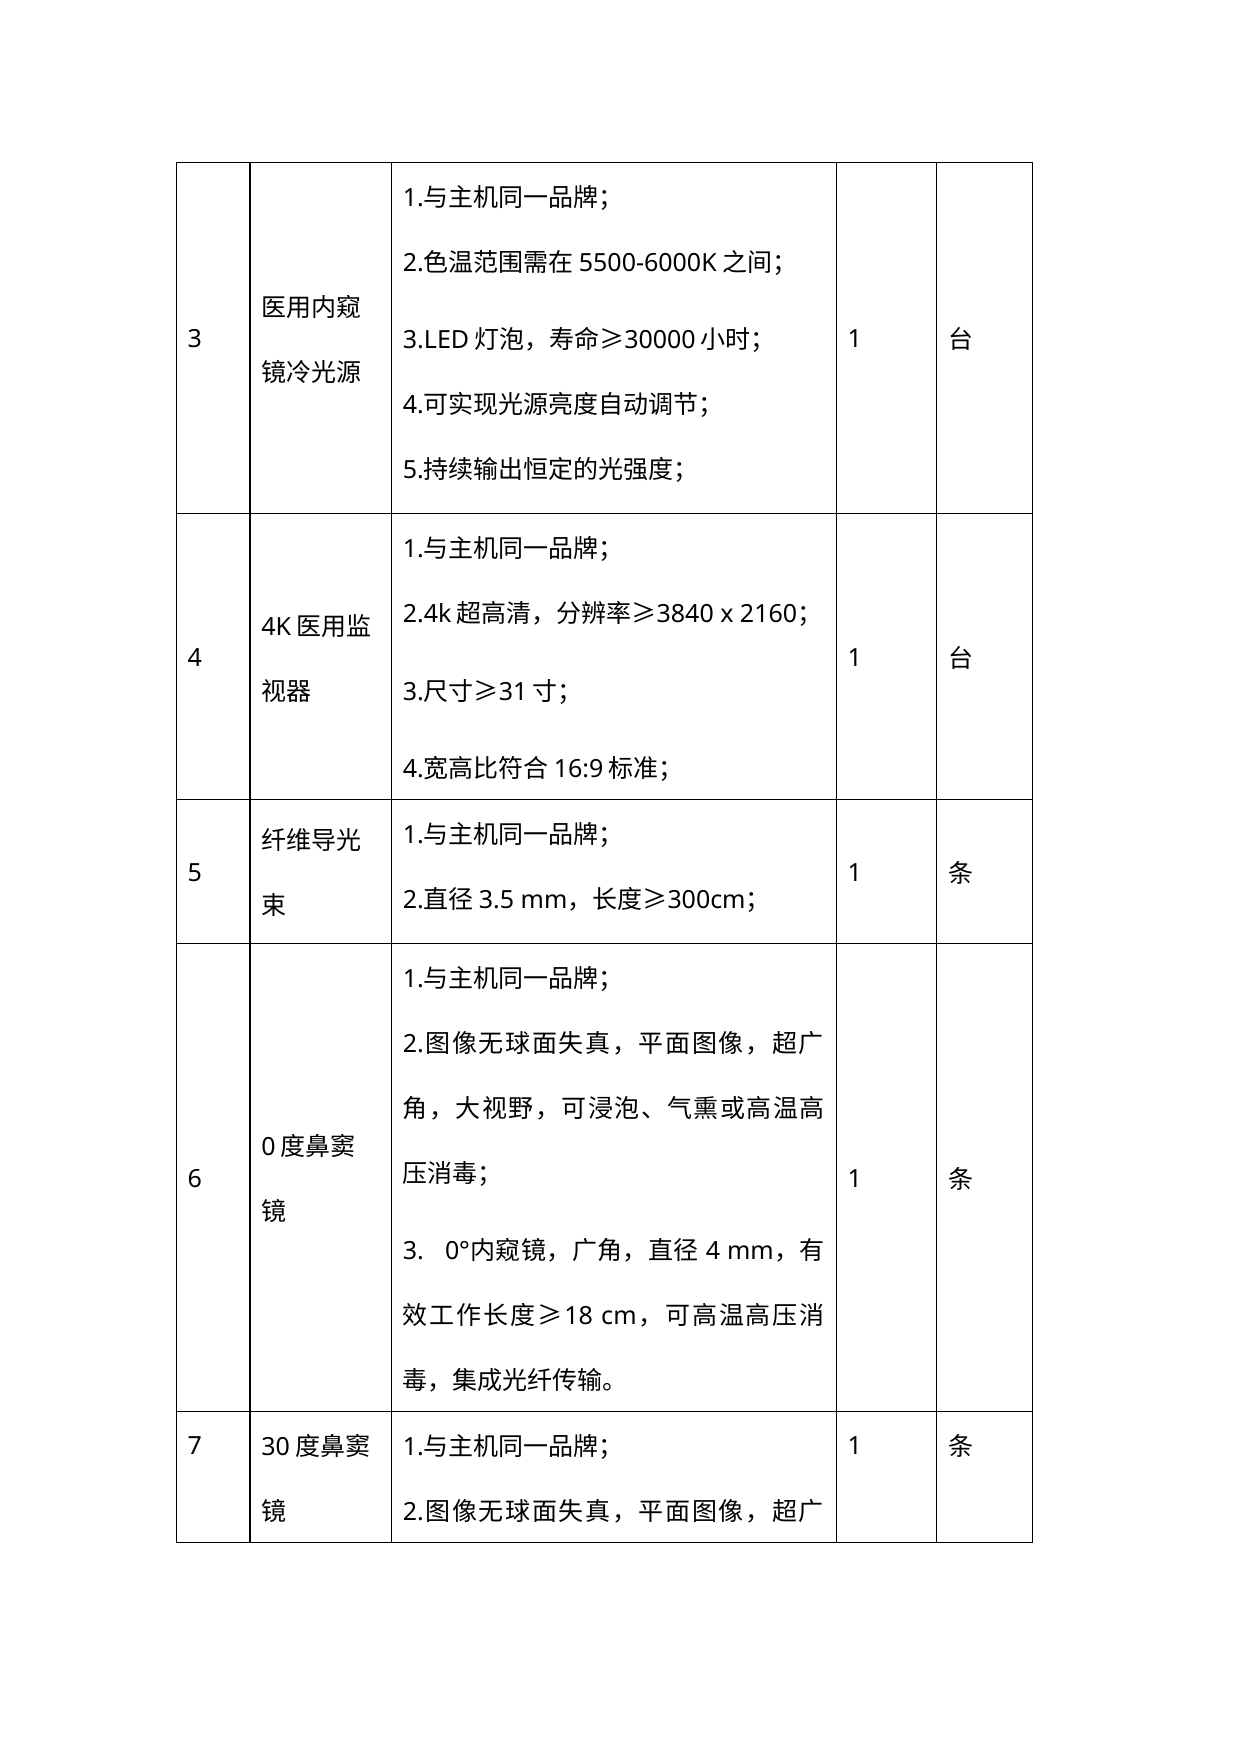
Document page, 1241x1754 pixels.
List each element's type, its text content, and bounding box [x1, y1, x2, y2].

table_cell 1 [837, 800, 936, 943]
table_cell 条 [937, 800, 1032, 943]
table_cell 台 [937, 163, 1032, 513]
table_cell 0度鼻窦镜 [251, 944, 391, 1411]
table_cell 条 [937, 1412, 1032, 1542]
table_cell 1 [837, 514, 936, 799]
table_cell 5 [177, 800, 249, 943]
table_cell 7 [177, 1412, 249, 1542]
table_cell 医用内窥镜冷光源 [251, 163, 391, 513]
table_cell 1 [837, 1412, 936, 1542]
table_cell 1.与主机同一品牌； 2.色温范围需在5500-6000K之间； 3.LED灯泡，寿命≥30000小时； 4.可实现光源亮度自动调节； 5.持续输出恒定的光强度； [392, 163, 836, 513]
table_cell 纤维导光束 [251, 800, 391, 943]
table_cell 1 [837, 944, 936, 1411]
table_cell 6 [177, 944, 249, 1411]
table_cell 4K医用监视器 [251, 514, 391, 799]
table_cell 1.与主机同一品牌； 2.图像无球面失真，平面图像，超广角，大视野，可浸泡、气熏或高温高压消毒； 3. 0°内窥镜，广角，直径 4 mm，有效工作长度≥18 cm，可高温高压消毒，集成光纤传输。 [392, 944, 836, 1411]
table_cell 3 [177, 163, 249, 513]
table_cell 台 [937, 514, 1032, 799]
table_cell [392, 1412, 836, 1542]
table_cell 1 [837, 163, 936, 513]
table_cell 30度鼻窦镜 [251, 1412, 391, 1542]
table_cell 4 [177, 514, 249, 799]
table_cell 条 [937, 944, 1032, 1411]
table_cell 1.与主机同一品牌； 2.4k超高清，分辨率≥3840 x 2160； 3.尺寸≥31寸； 4.宽高比符合16:9标准； [392, 514, 836, 799]
table_cell 1.与主机同一品牌； 2.直径3.5 mm，长度≥300cm； [392, 800, 836, 943]
